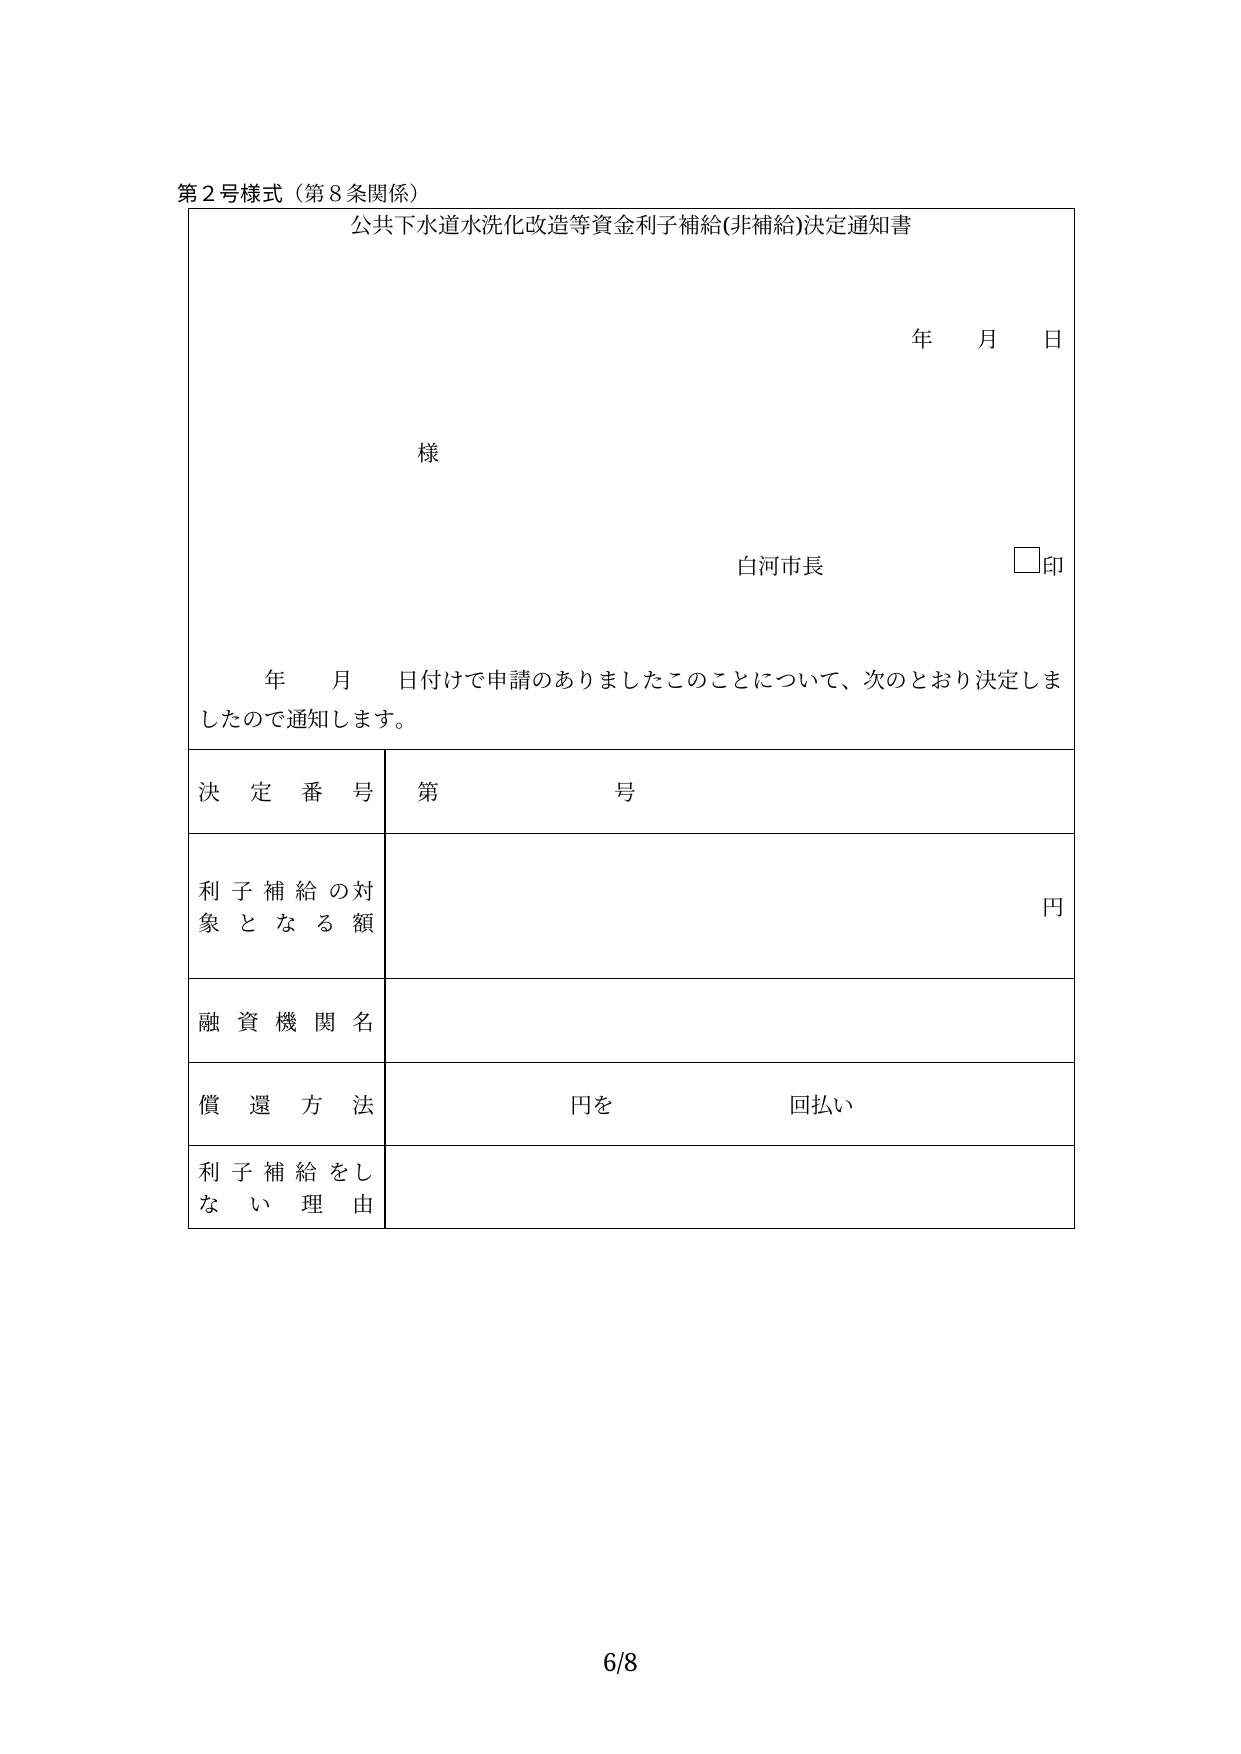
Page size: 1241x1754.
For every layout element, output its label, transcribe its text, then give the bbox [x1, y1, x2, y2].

table_cell 利子補給をしない理由 [189, 1146, 384, 1228]
table_cell 利子補給の対象となる額 [189, 834, 384, 978]
table_cell 融資機関名 [189, 979, 384, 1062]
table_cell 第 号 [386, 750, 1074, 832]
table_cell 決定番号 [189, 750, 384, 832]
table_cell 円を 回払い [386, 1063, 1074, 1145]
table_cell 償還方法 [189, 1063, 384, 1145]
table_header 公共下水道水洗化改造等資金利子補給(非補給)決定通知書 年 月 日 様 白河市長 印 年 月 日付けで申請のありましたこのことについて、次のとおり決定しましたので通知します。 [189, 209, 1074, 749]
table_cell 円 [386, 834, 1074, 978]
text 第２号様式（第８条関係） [177, 177, 1063, 207]
table_cell [386, 979, 1074, 1062]
table_cell [386, 1146, 1074, 1228]
